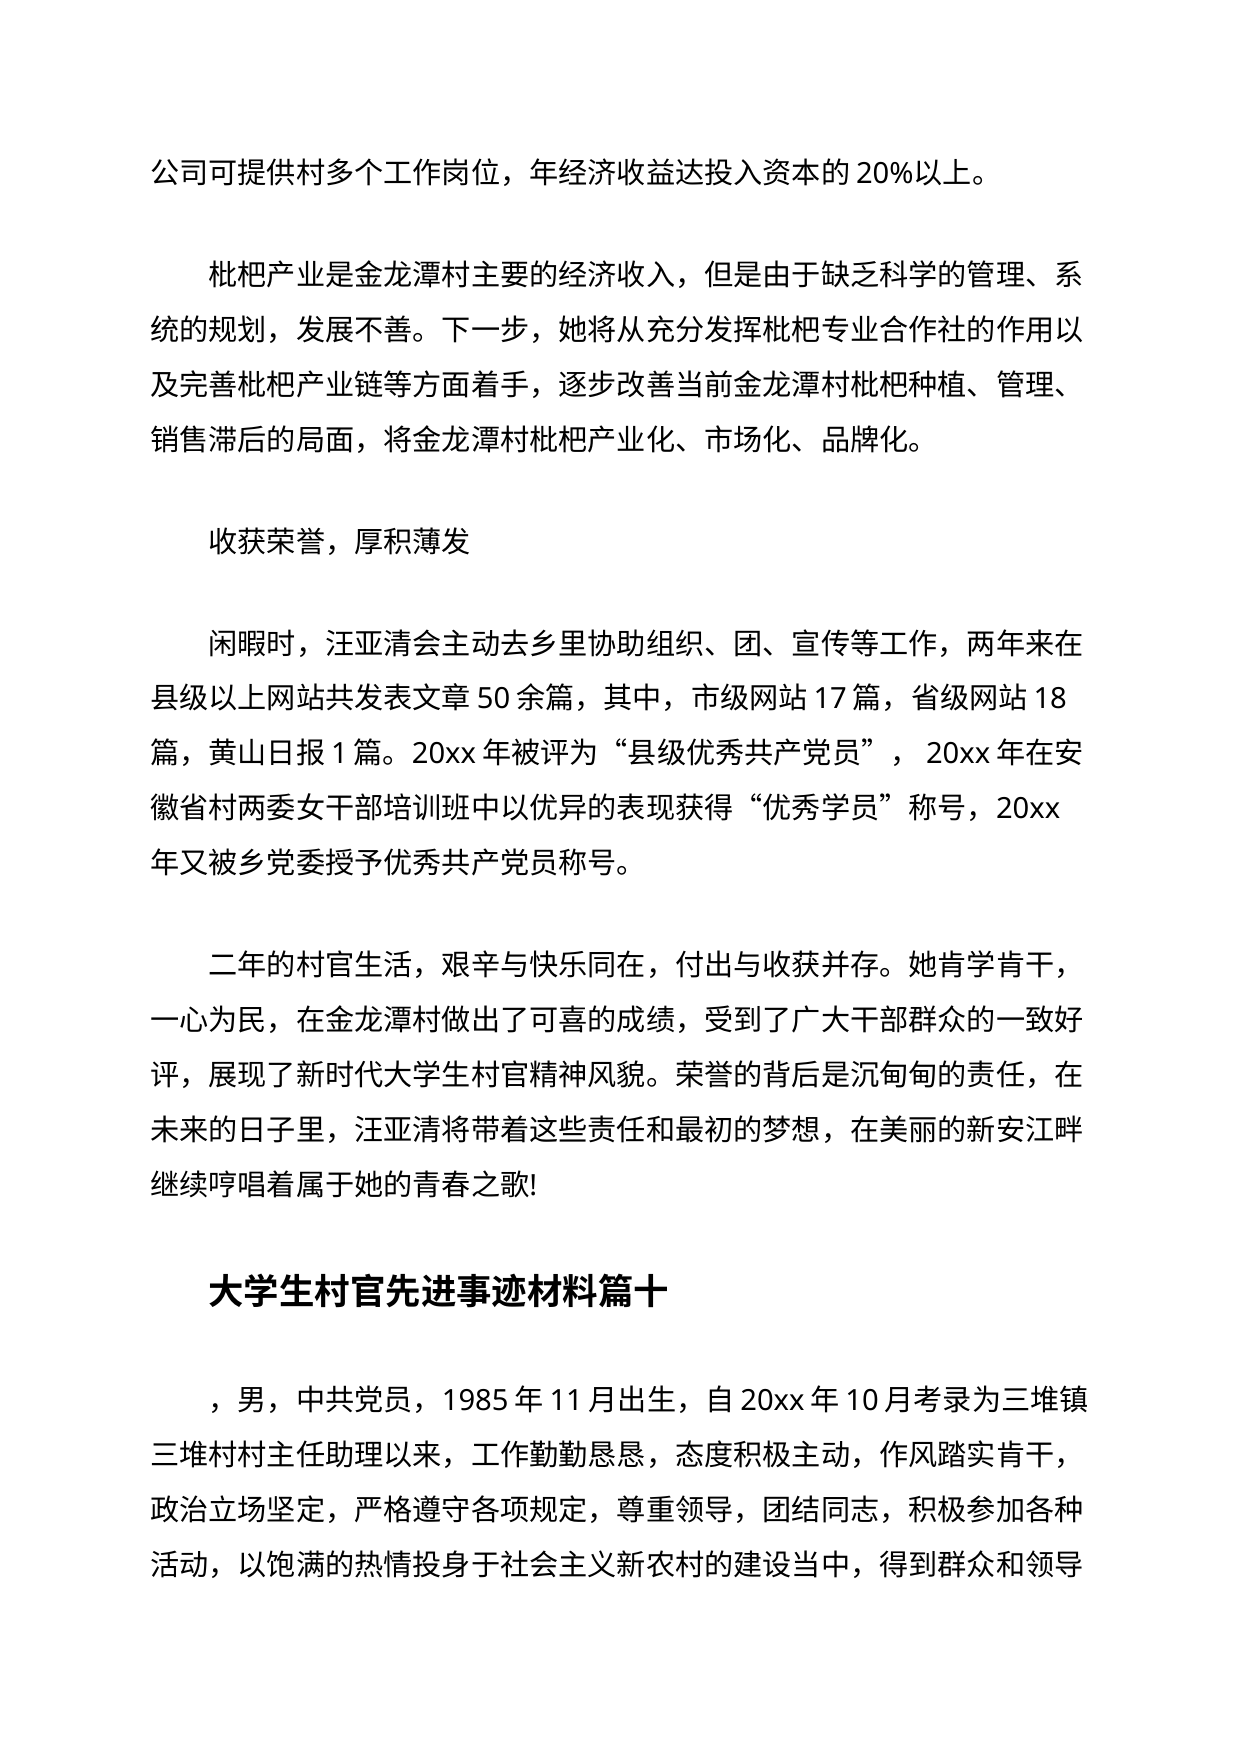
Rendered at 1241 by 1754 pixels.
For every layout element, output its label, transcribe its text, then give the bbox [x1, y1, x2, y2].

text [150, 150, 1090, 192]
text 收获荣誉，厚积薄发 [150, 518, 1090, 561]
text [150, 1377, 1090, 1584]
text 闲暇时，汪亚清会主动去乡里协助组织、团、宣传等工作，两年来在县级以上网站共发表文章50余篇，其中，市级网站17篇，省级网站18篇，黄山日报1篇。20xx年被评为“县级优秀共产党员”， 20xx年在安徽省村两委女干部培训班中以优异的表现获得“优秀学员”称号，20xx年又被乡党委授予优秀共产党员称号。 [150, 620, 1090, 882]
text 二年的村官生活，艰辛与快乐同在，付出与收获并存。她肯学肯干，一心为民，在金龙潭村做出了可喜的成绩，受到了广大干部群众的一致好评，展现了新时代大学生村官精神风貌。荣誉的背后是沉甸甸的责任，在未来的日子里，汪亚清将带着这些责任和最初的梦想，在美丽的新安江畔继续哼唱着属于她的青春之歌! [150, 942, 1090, 1204]
text 大学生村官先进事迹材料篇十 [150, 1263, 1090, 1315]
text 枇杷产业是金龙潭村主要的经济收入，但是由于缺乏科学的管理、系统的规划，发展不善。下一步，她将从充分发挥枇杷专业合作社的作用以及完善枇杷产业链等方面着手，逐步改善当前金龙潭村枇杷种植、管理、销售滞后的局面，将金龙潭村枇杷产业化、市场化、品牌化。 [150, 252, 1090, 459]
